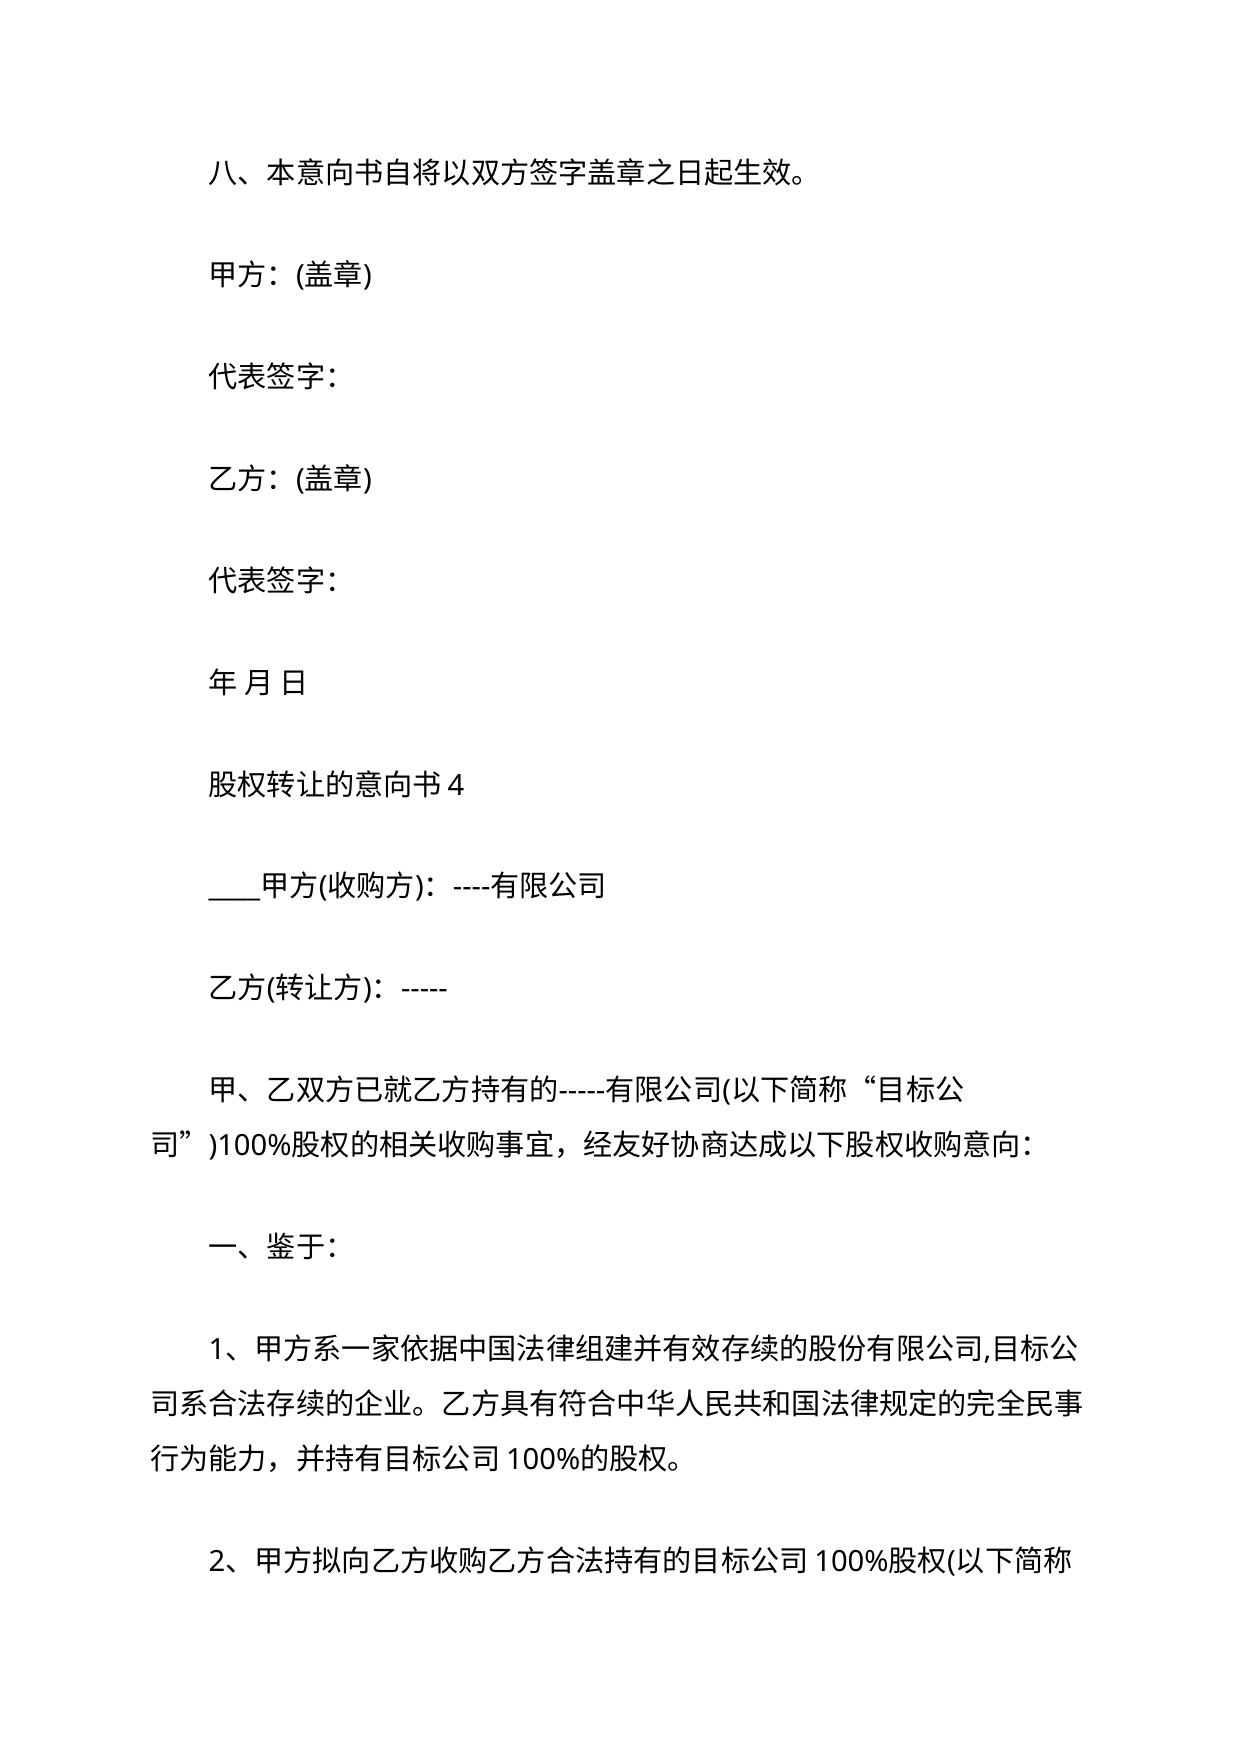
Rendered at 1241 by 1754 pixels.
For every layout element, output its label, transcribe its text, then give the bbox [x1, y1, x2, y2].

text 代表签字： [150, 557, 1090, 600]
text 一、鉴于： [150, 1224, 1090, 1266]
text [150, 1538, 1090, 1580]
text 股权转让的意向书4 [150, 761, 1090, 803]
text 乙方：(盖章) [150, 456, 1090, 498]
text 甲方：(盖章) [150, 252, 1090, 294]
text 年 月 日 [150, 659, 1090, 702]
text 甲、乙双方已就乙方持有的-----有限公司(以下简称“目标公司”)100%股权的相关收购事宜，经友好协商达成以下股权收购意向： [150, 1067, 1090, 1164]
text 代表签字： [150, 354, 1090, 396]
text 八、本意向书自将以双方签字盖章之日起生效。 [150, 150, 1090, 192]
text 1、甲方系一家依据中国法律组建并有效存续的股份有限公司,目标公司系合法存续的企业。乙方具有符合中华人民共和国法律规定的完全民事行为能力，并持有目标公司100%的股权。 [150, 1326, 1090, 1478]
text 乙方(转让方)：----- [150, 965, 1090, 1007]
text ____甲方(收购方)：----有限公司 [150, 863, 1090, 905]
